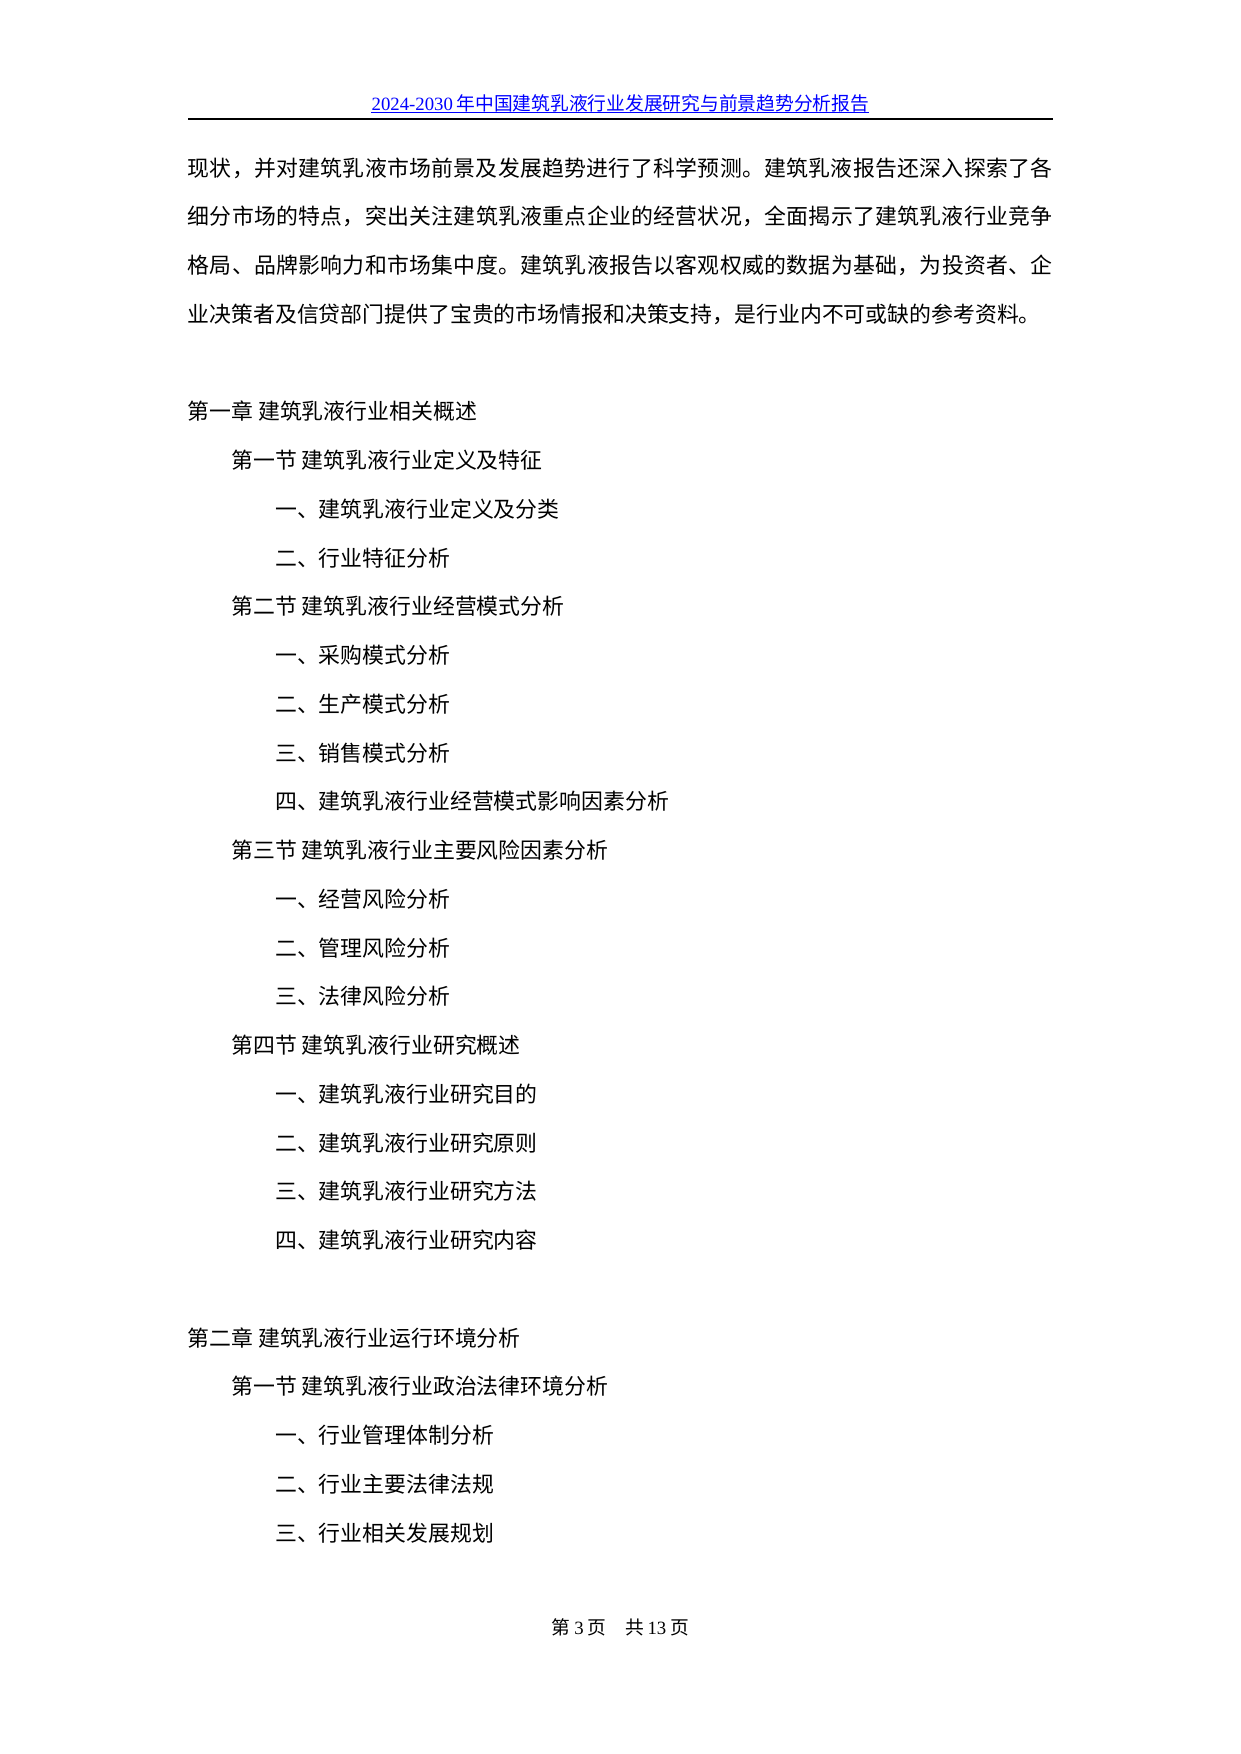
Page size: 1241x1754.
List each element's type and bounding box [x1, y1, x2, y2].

text [187, 150, 1053, 1548]
